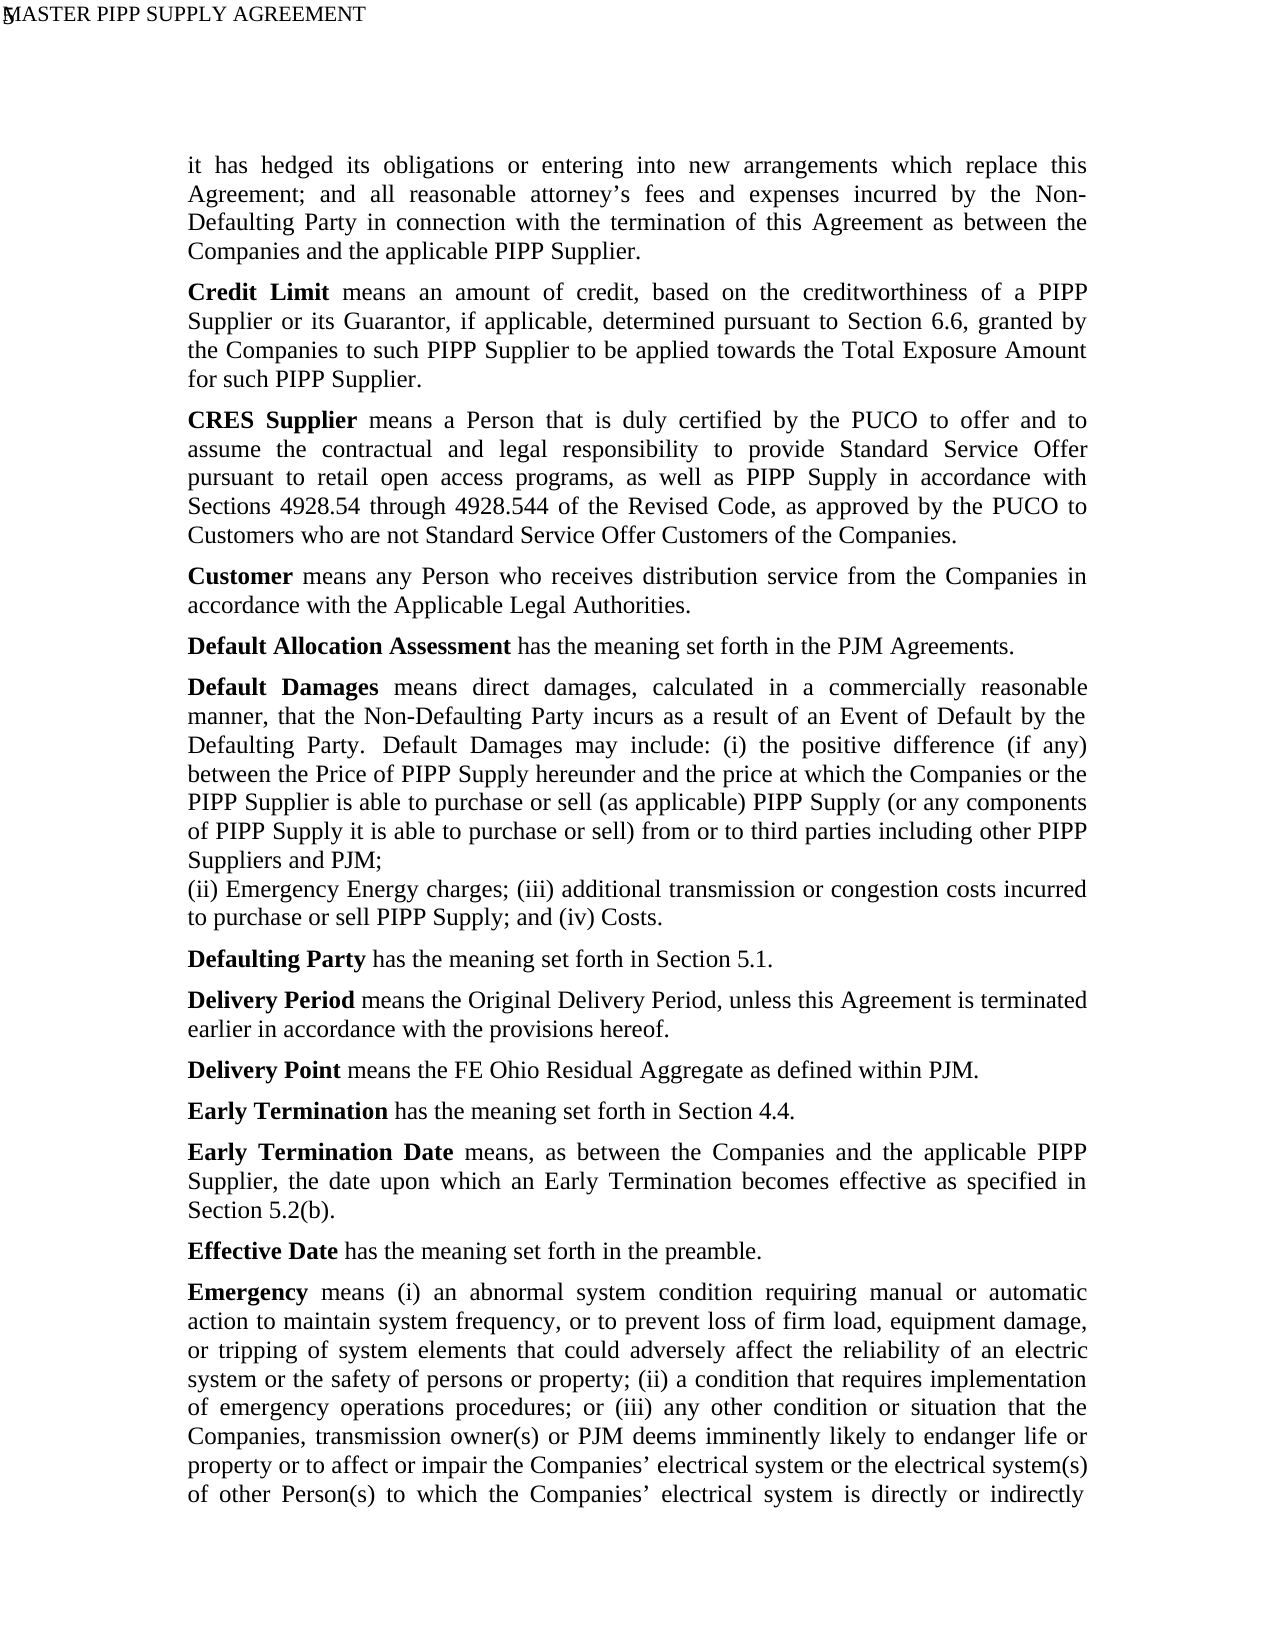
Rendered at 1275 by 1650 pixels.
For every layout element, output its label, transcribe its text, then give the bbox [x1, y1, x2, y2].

text Defaulting Party has the meaning set forth in Section 5.1. [187, 944, 1214, 972]
text Early Termination has the meaning set forth in Section 4.4. [187, 1096, 1214, 1125]
text it has hedged its obligations or entering into new arrangements which replace this Agreement; and all reasonable attorney’s fees and expenses incurred by the Non- Defaulting Party in connection with the termination of this Agreement as between the Companies and the applicable PIPP Supplier. [187, 150, 1088, 265]
text Customer means any Person who receives distribution service from the Companies in accordance with the Applicable Legal Authorities. [187, 561, 1088, 619]
text Default Allocation Assessment has the meaning set forth in the PJM Agreements. [187, 631, 1214, 660]
text Effective Date has the meaning set forth in the preamble. [187, 1236, 1214, 1265]
text Default Damages means direct damages, calculated in a commercially reasonable manner, that the Non-Defaulting Party incurs as a result of an Event of Default by the Defaulting Party. Default Damages may include: (i) the positive difference (if any) between the Price of PIPP Supply hereunder and the price at which the Companies or the PIPP Supplier is able to purchase or sell (as applicable) PIPP Supply (or any components of PIPP Supply it is able to purchase or sell) from or to third parties including other PIPP Suppliers and PJM; [187, 672, 1088, 874]
text Early Termination Date means, as between the Companies and the applicable PIPP Supplier, the date upon which an Early Termination becomes effective as specified in Section 5.2(b). [187, 1137, 1088, 1224]
text Delivery Point means the FE Ohio Residual Aggregate as defined within PJM. [187, 1055, 1214, 1084]
text Emergency means (i) an abnormal system condition requiring manual or automatic action to maintain system frequency, or to prevent loss of firm load, equipment damage, or tripping of system elements that could adversely affect the reliability of an electric system or the safety of persons or property; (ii) a condition that requires implementation of emergency operations procedures; or (iii) any other condition or situation that the Companies, transmission owner(s) or PJM deems imminently likely to endanger life or property or to affect or impair the Companies’ electrical system or the electrical system(s) of other Person(s) to which the Companies’ electrical system is directly or indirectly [187, 1277, 1088, 1507]
text Credit Limit means an amount of credit, based on the creditworthiness of a PIPP Supplier or its Guarantor, if applicable, determined pursuant to Section 6.6, granted by the Companies to such PIPP Supplier to be applied towards the Total Exposure Amount for such PIPP Supplier. [187, 277, 1088, 392]
text CRES Supplier means a Person that is duly certified by the PUCO to offer and to assume the contractual and legal responsibility to provide Standard Service Offer pursuant to retail open access programs, as well as PIPP Supply in accordance with Sections 4928.54 through 4928.544 of the Revised Code, as approved by the PUCO to Customers who are not Standard Service Offer Customers of the Companies. [187, 405, 1088, 549]
text (ii) Emergency Energy charges; (iii) additional transmission or congestion costs incurred to purchase or sell PIPP Supply; and (iv) Costs. [187, 874, 1087, 931]
text Delivery Period means the Original Delivery Period, unless this Agreement is terminated earlier in accordance with the provisions hereof. [187, 985, 1088, 1042]
